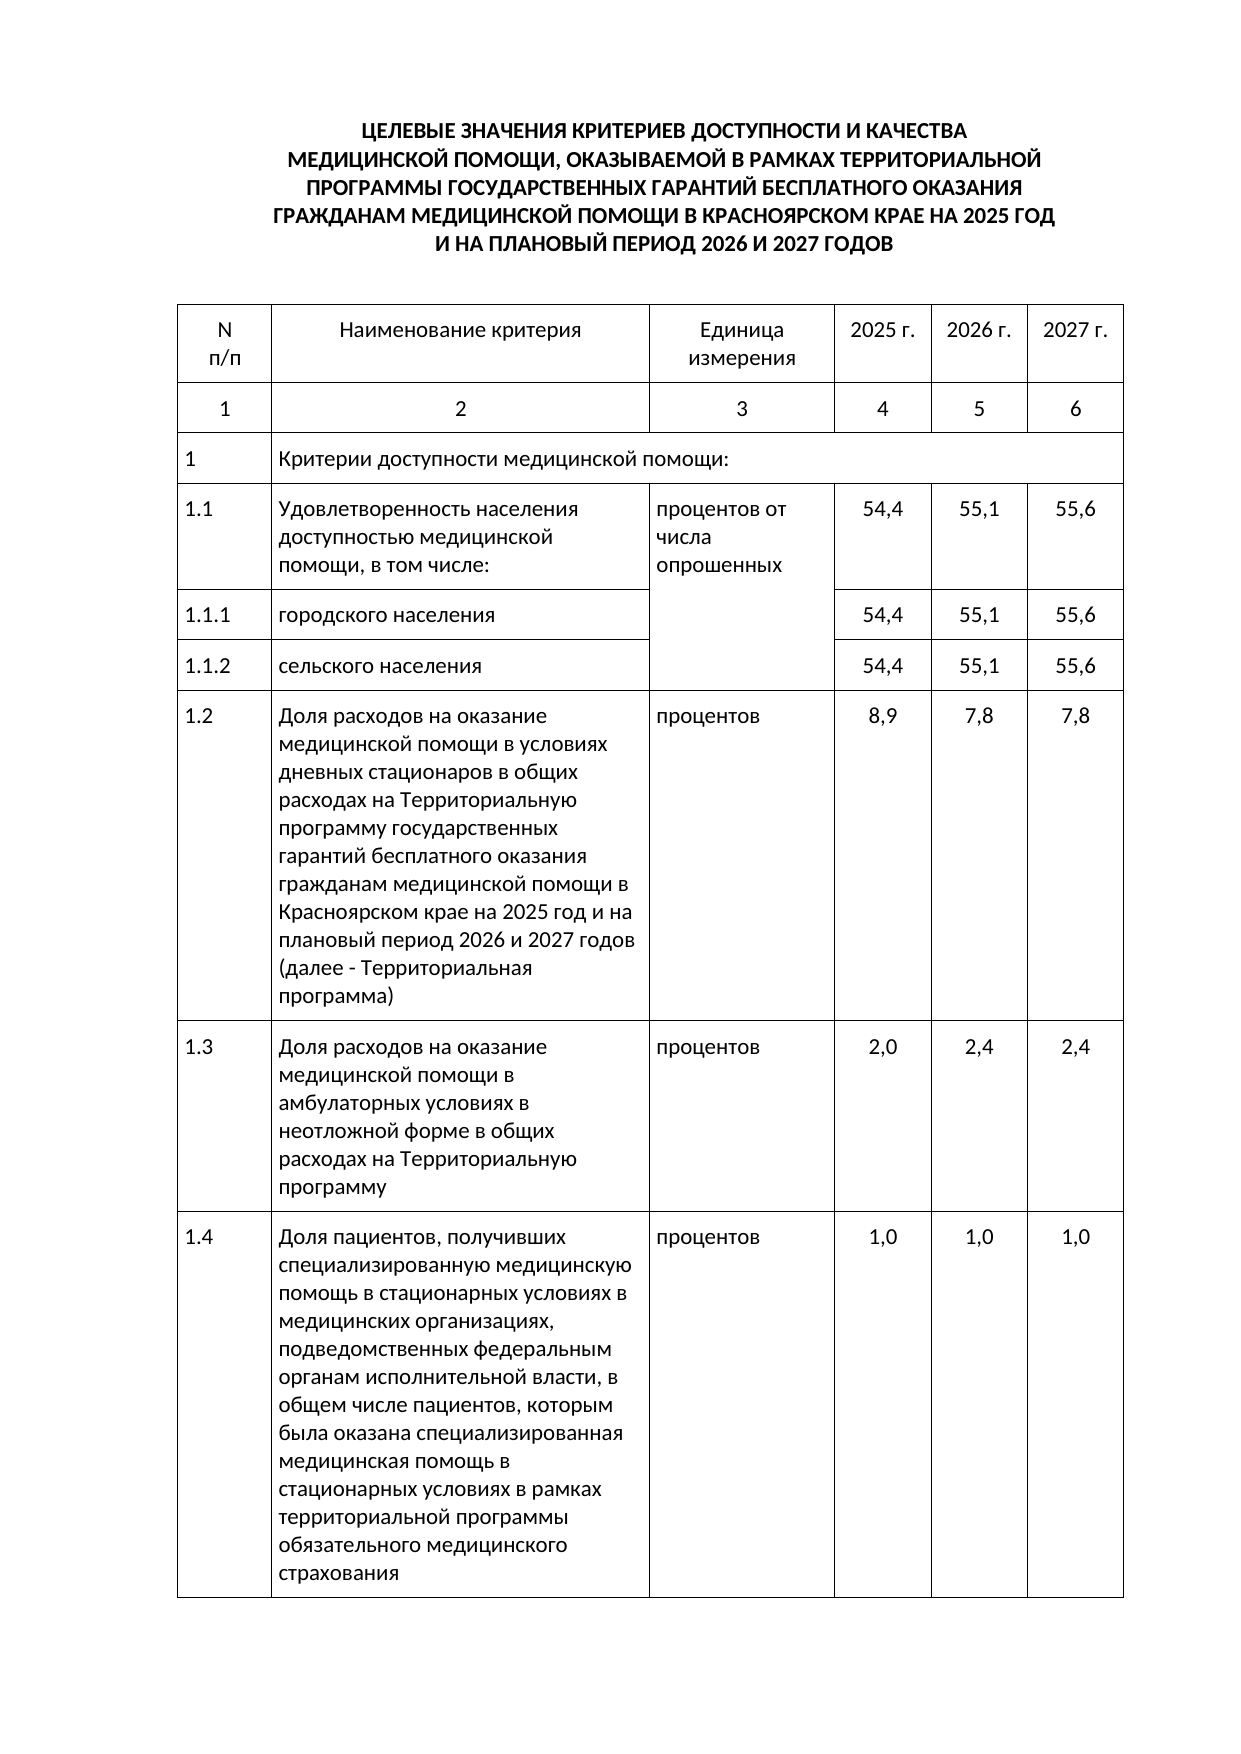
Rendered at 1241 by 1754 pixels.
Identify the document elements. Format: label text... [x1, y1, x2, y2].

table_header N п/п [178, 305, 271, 382]
table_cell 55,6 [1028, 590, 1123, 639]
title И НА ПЛАНОВЫЙ ПЕРИОД 2026 И 2027 ГОДОВ [177, 229, 1152, 257]
table_header 2025 г. [835, 305, 931, 382]
table_cell 1 [178, 383, 271, 432]
table_header Единица измерения [650, 305, 834, 382]
table_cell 2 [272, 383, 649, 432]
table_cell 8,9 [835, 691, 931, 1020]
table_cell процентов [650, 691, 834, 1020]
table_cell Доля расходов на оказание медицинской помощи в амбулаторных условиях в неотложной форме в общих расходах на Территориальную программу [272, 1021, 649, 1211]
table_cell 1 [178, 433, 271, 483]
table_header Наименование критерия [272, 305, 649, 382]
table_cell Доля расходов на оказание медицинской помощи в условиях дневных стационаров в общих расходах на Территориальную программу государственных гарантий бесплатного оказания гражданам медицинской помощи в Красноярском крае на 2025 год и на плановый период 2026 и 2027 годов (далее - Территориальная программа) [272, 691, 649, 1020]
table_cell процентов [650, 1021, 834, 1211]
table_cell Критерии доступности медицинской помощи: [272, 433, 1123, 483]
table_cell 1.1.1 [178, 590, 271, 639]
table_cell 55,1 [932, 484, 1027, 589]
table_cell сельского населения [272, 640, 649, 689]
table_cell 1.1.2 [178, 640, 271, 689]
table_cell 54,4 [835, 484, 931, 589]
table_cell 3 [650, 383, 834, 432]
table_cell 7,8 [932, 691, 1027, 1020]
table_cell 2,4 [1028, 1021, 1123, 1211]
table_cell Удовлетворенность населения доступностью медицинской помощи, в том числе: [272, 484, 649, 589]
table_cell городского населения [272, 590, 649, 639]
table_cell 55,6 [1028, 640, 1123, 689]
table_cell 55,1 [932, 640, 1027, 689]
table_cell 1,0 [835, 1212, 931, 1597]
table_cell Доля пациентов, получивших специализированную медицинскую помощь в стационарных условиях в медицинских организациях, подведомственных федеральным органам исполнительной власти, в общем числе пациентов, которым была оказана специализированная медицинская помощь в стационарных условиях в рамках территориальной программы обязательного медицинского страхования [272, 1212, 649, 1597]
table_cell процентов от числа опрошенных [650, 484, 834, 689]
table_cell 6 [1028, 383, 1123, 432]
table_cell 55,6 [1028, 484, 1123, 589]
table_cell 4 [835, 383, 931, 432]
table_cell 55,1 [932, 590, 1027, 639]
table_cell 2,0 [835, 1021, 931, 1211]
title ЦЕЛЕВЫЕ ЗНАЧЕНИЯ КРИТЕРИЕВ ДОСТУПНОСТИ И КАЧЕСТВА [177, 117, 1152, 145]
table_cell 1,0 [1028, 1212, 1123, 1597]
table_cell 1.1 [178, 484, 271, 589]
title ПРОГРАММЫ ГОСУДАРСТВЕННЫХ ГАРАНТИЙ БЕСПЛАТНОГО ОКАЗАНИЯ [177, 173, 1152, 201]
table_cell 7,8 [1028, 691, 1123, 1020]
table_header 2026 г. [932, 305, 1027, 382]
table_cell 54,4 [835, 590, 931, 639]
table_cell 5 [932, 383, 1027, 432]
title ГРАЖДАНАМ МЕДИЦИНСКОЙ ПОМОЩИ В КРАСНОЯРСКОМ КРАЕ НА 2025 ГОД [177, 201, 1152, 229]
table_cell 54,4 [835, 640, 931, 689]
table_cell 1,0 [932, 1212, 1027, 1597]
table_cell 1.2 [178, 691, 271, 1020]
table_header 2027 г. [1028, 305, 1123, 382]
table_cell 1.4 [178, 1212, 271, 1597]
table_cell 2,4 [932, 1021, 1027, 1211]
table_cell 1.3 [178, 1021, 271, 1211]
title МЕДИЦИНСКОЙ ПОМОЩИ, ОКАЗЫВАЕМОЙ В РАМКАХ ТЕРРИТОРИАЛЬНОЙ [177, 145, 1152, 173]
table_cell процентов [650, 1212, 834, 1597]
